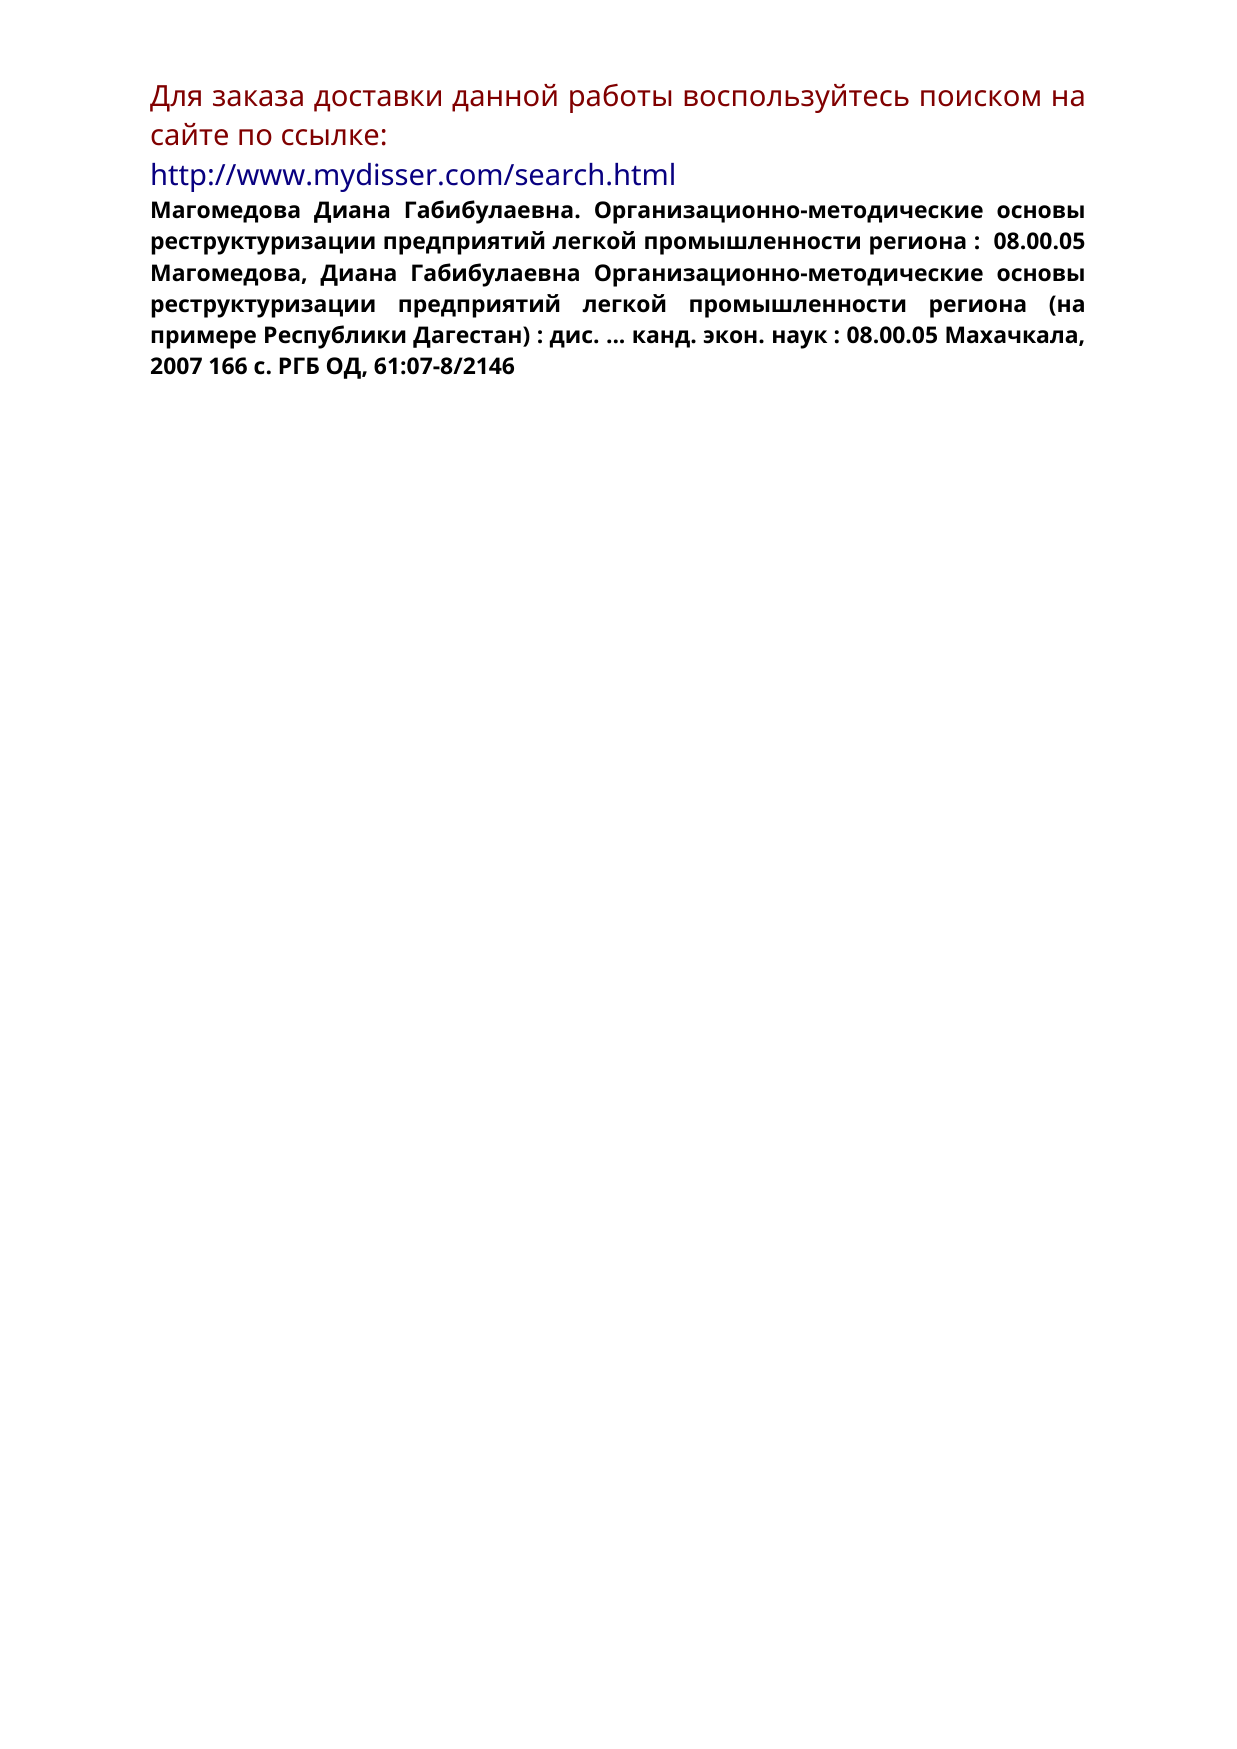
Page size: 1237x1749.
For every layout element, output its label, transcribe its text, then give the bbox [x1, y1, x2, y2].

text Магомедова Диана Габибулаевна. Организационно-методические основы реструктуризации предприятий легкой промышленности региона : 08.00.05 Магомедова, Диана Габибулаевна Организационно-методические основы реструктуризации предприятий легкой промышленности региона (на примере Республики Дагестан) : дис. ... канд. экон. наук : 08.00.05 Махачкала, 2007 166 с. РГБ ОД, 61:07-8/2146 [150, 194, 1086, 382]
